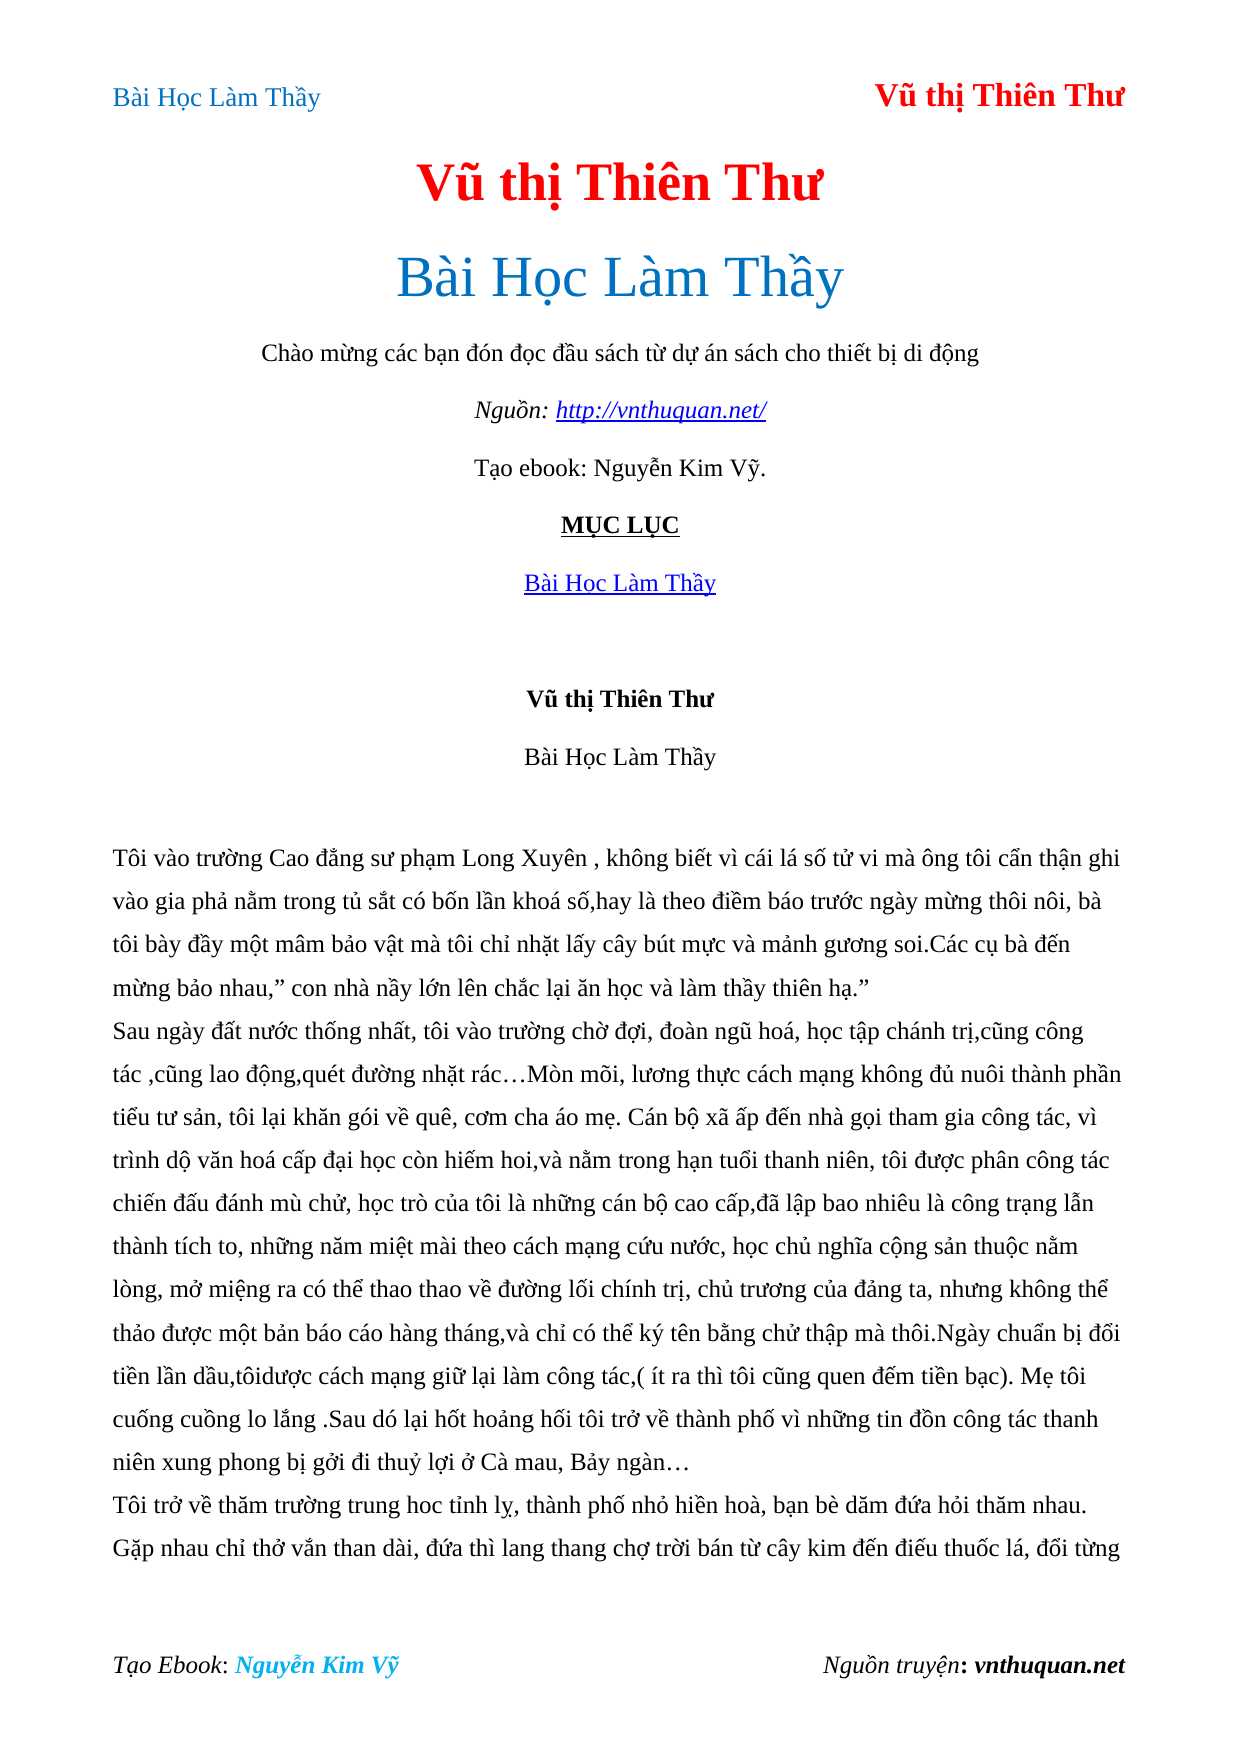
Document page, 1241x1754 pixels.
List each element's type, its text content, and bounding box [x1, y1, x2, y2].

text Vũ thị Thiên Thư [112, 684, 1128, 713]
text Chào mừng các bạn đón đọc đầu sách từ dự án sách cho thiết bị di động Nguồn: http://vnthuquan.net/ Tạo ebook: Nguyễn Kim Vỹ. [112, 338, 1128, 481]
text Vũ thị Thiên Thư [112, 150, 1128, 212]
text Bài Học Làm Thầy [112, 568, 1128, 597]
text Bài Học Làm Thầy [112, 241, 1128, 308]
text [112, 800, 1128, 1562]
text MỤC LỤC [112, 511, 1128, 539]
text Bài Học Làm Thầy [112, 742, 1128, 771]
